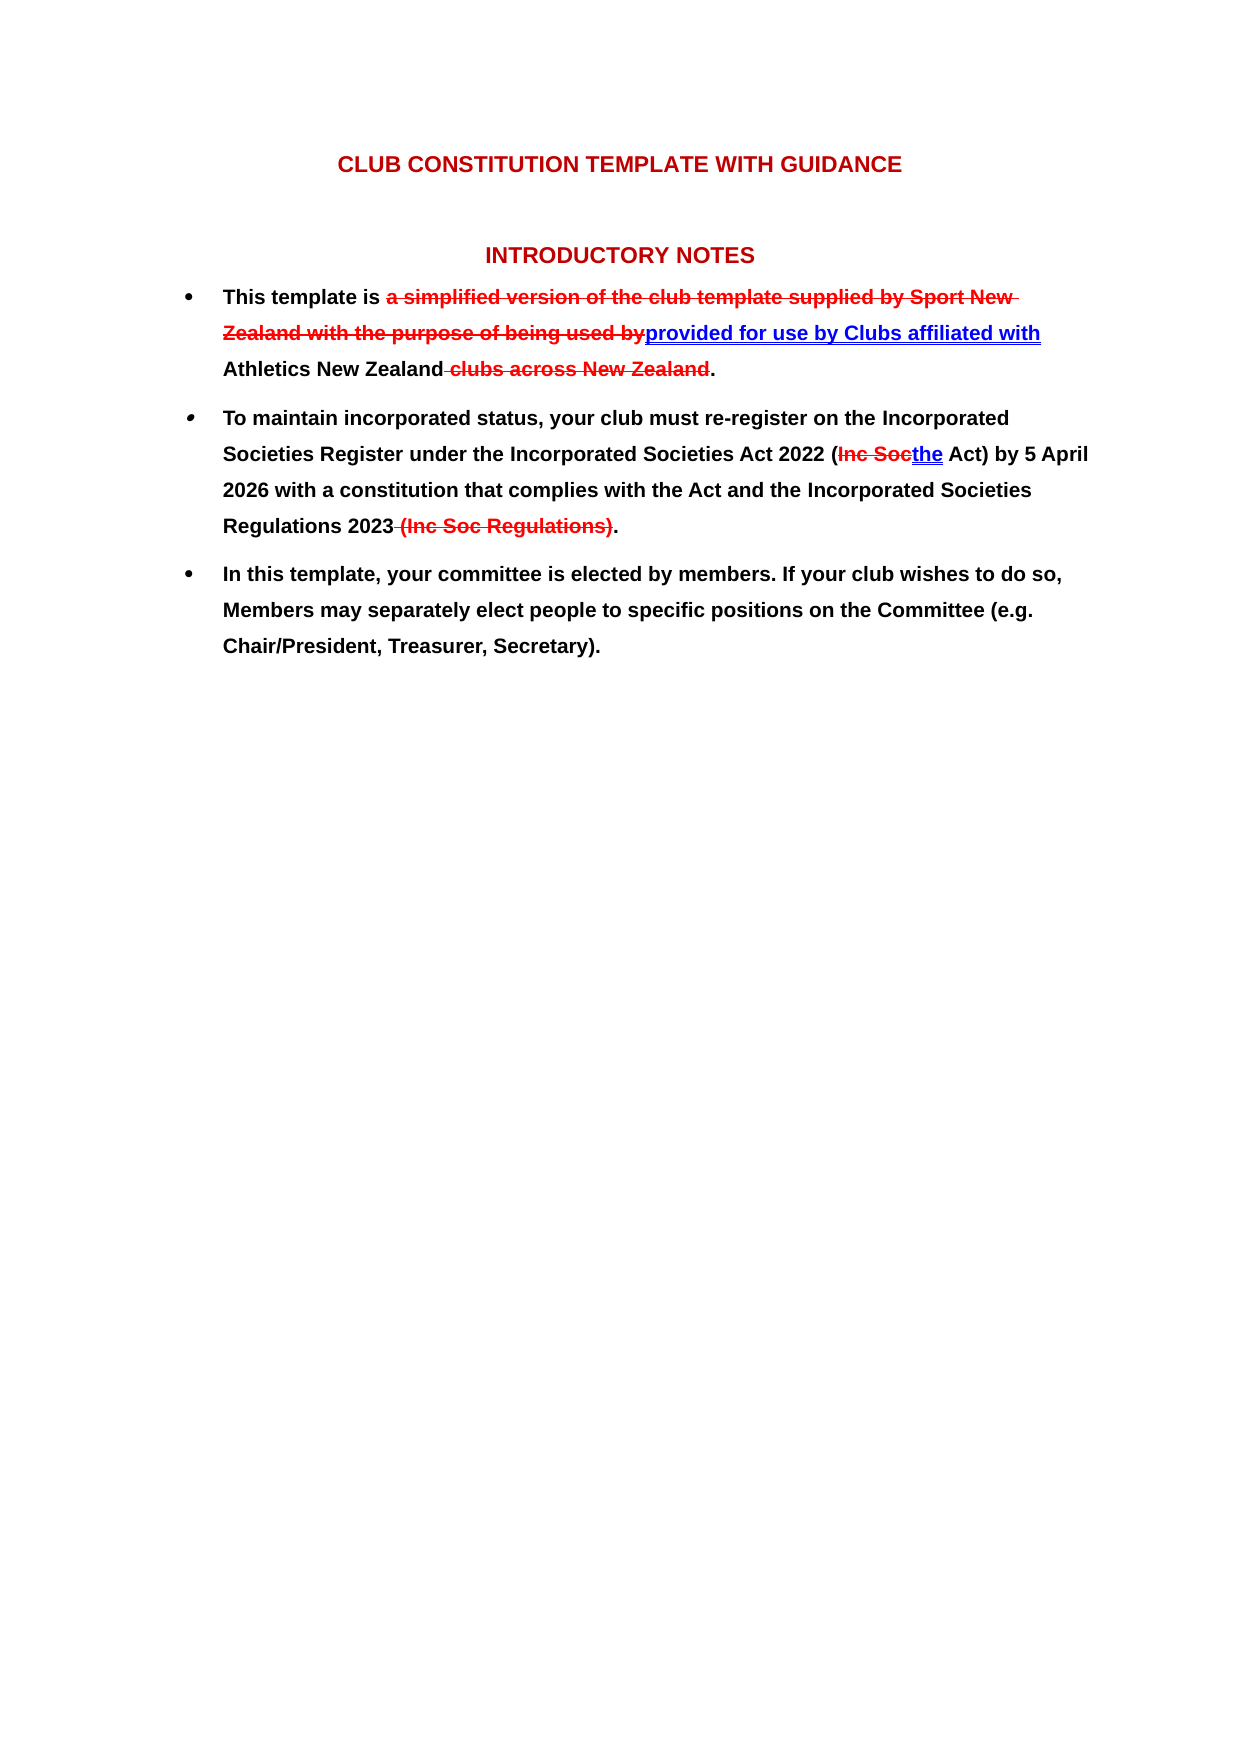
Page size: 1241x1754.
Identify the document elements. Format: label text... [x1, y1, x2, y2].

list In this template, your committee is elected by members. If your club wishes to do so, Members may separately elect people to specific positions on the Committee (e.g. Chair/President, Treasurer, Secretary). [185, 562, 1092, 658]
list To maintain incorporated status, your club must re-register on the Incorporated Societies Register under the Incorporated Societies Act 2022 (Inc Socthe Act) by 5 April 2026 with a constitution that complies with the Act and the Incorporated Societies Regulations 2023 (Inc Soc Regulations). [185, 406, 1092, 537]
list This template is a simplified version of the club template supplied by Sport New Zealand with the purpose of being used byprovided for use by Clubs affiliated with Athletics New Zealand clubs across New Zealand. [185, 285, 1092, 381]
text CLUB CONSTITUTION TEMPLATE WITH GUIDANCE [148, 148, 1092, 177]
text INTRODUCTORY NOTES [148, 239, 1092, 268]
